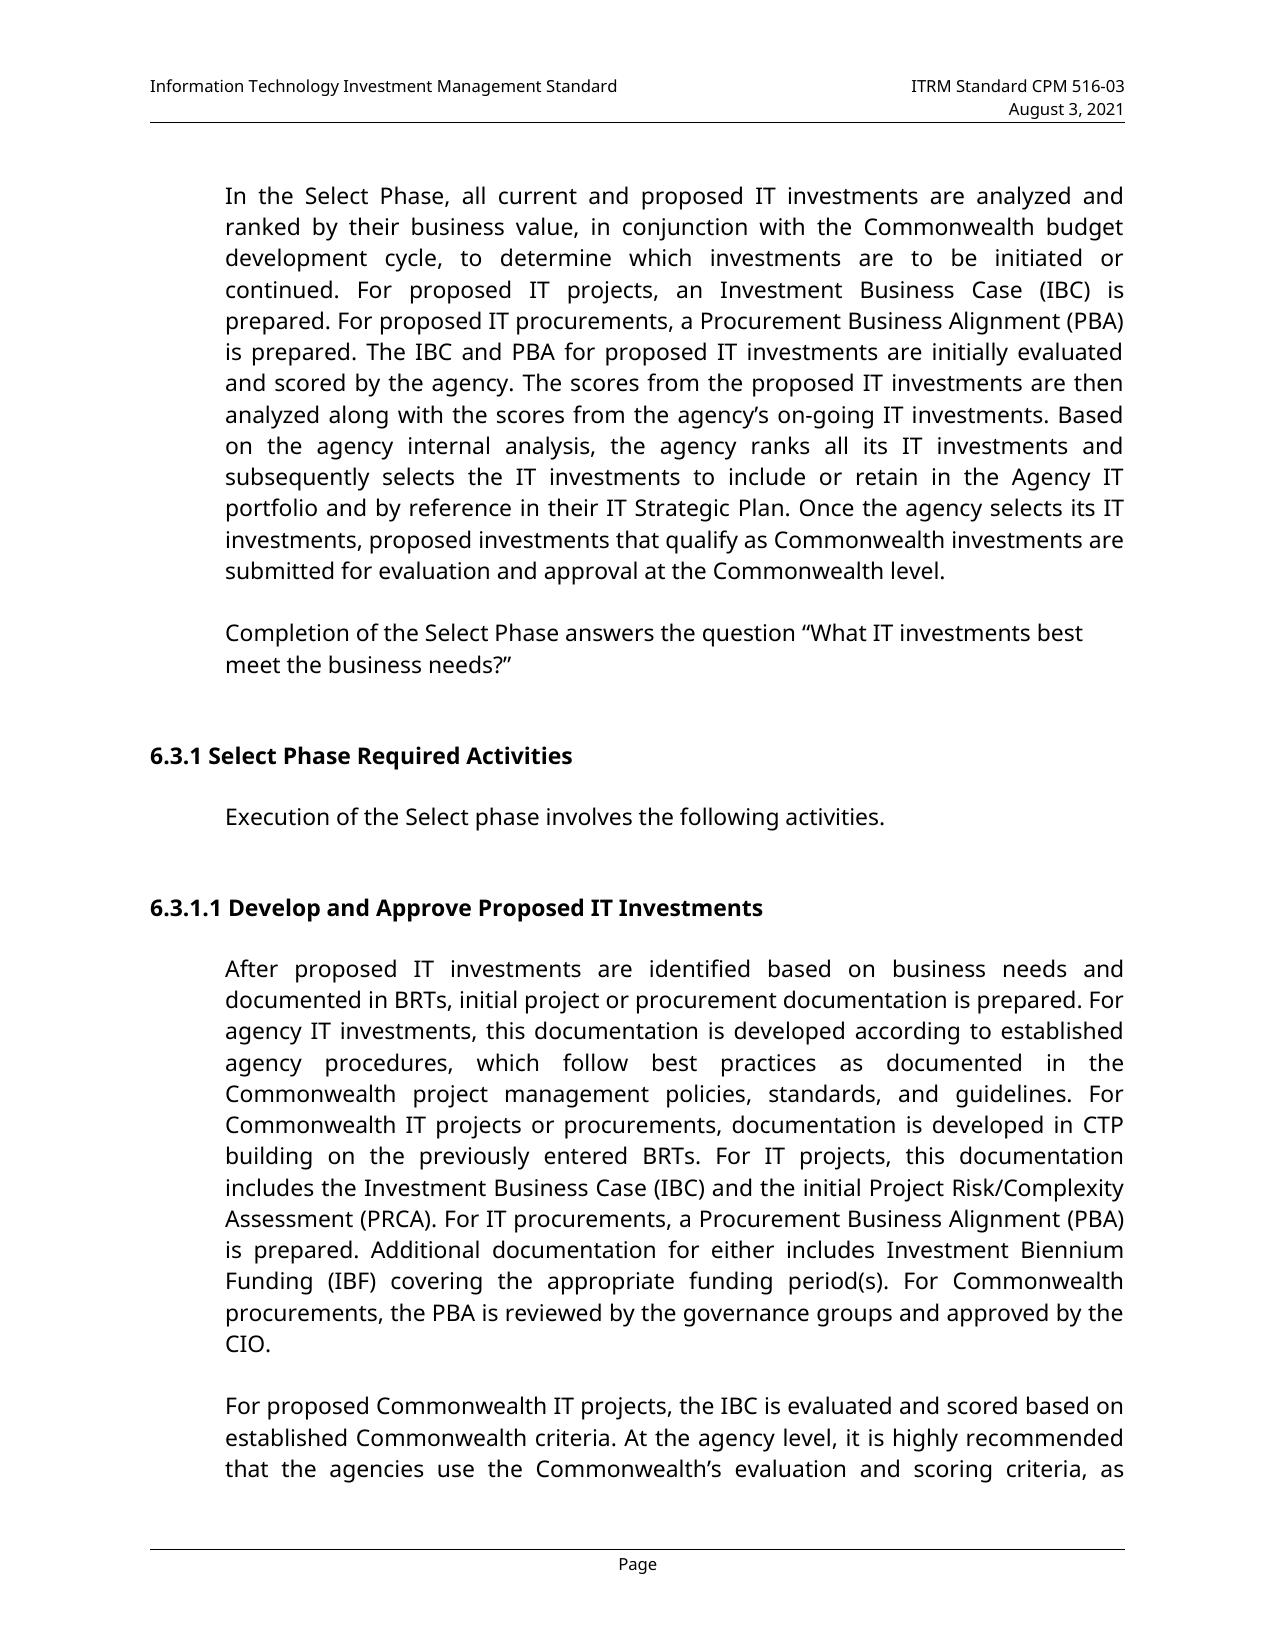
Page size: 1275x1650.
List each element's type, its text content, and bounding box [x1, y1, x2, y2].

text Completion of the Select Phase answers the question “What IT investments best meet the business needs?” [225, 617, 1125, 680]
text After proposed IT investments are identified based on business needs and documented in BRTs, initial project or procurement documentation is prepared. For agency IT investments, this documentation is developed according to established agency procedures, which follow best practices as documented in the Commonwealth project management policies, standards, and guidelines. For Commonwealth IT projects or procurements, documentation is developed in CTP building on the previously entered BRTs. For IT projects, this documentation includes the Investment Business Case (IBC) and the initial Project Risk/Complexity Assessment (PRCA). For IT procurements, a Procurement Business Alignment (PBA) is prepared. Additional documentation for either includes Investment Biennium Funding (IBF) covering the appropriate funding period(s). For Commonwealth procurements, the PBA is reviewed by the governance groups and approved by the CIO. [225, 953, 1125, 1359]
text In the Select Phase, all current and proposed IT investments are analyzed and ranked by their business value, in conjunction with the Commonwealth budget development cycle, to determine which investments are to be initiated or continued. For proposed IT projects, an Investment Business Case (IBC) is prepared. For proposed IT procurements, a Procurement Business Alignment (PBA) is prepared. The IBC and PBA for proposed IT investments are initially evaluated and scored by the agency. The scores from the proposed IT investments are then analyzed along with the scores from the agency’s on-going IT investments. Based on the agency internal analysis, the agency ranks all its IT investments and subsequently selects the IT investments to include or retain in the Agency IT portfolio and by reference in their IT Strategic Plan. Once the agency selects its IT investments, proposed investments that qualify as Commonwealth investments are submitted for evaluation and approval at the Commonwealth level. [225, 180, 1125, 586]
text Execution of the Select phase involves the following activities. [225, 801, 1125, 832]
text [225, 1390, 1125, 1484]
text 6.3.1.1 Develop and Approve Proposed IT Investments [150, 892, 1125, 923]
text 6.3.1 Select Phase Required Activities [150, 740, 1125, 771]
